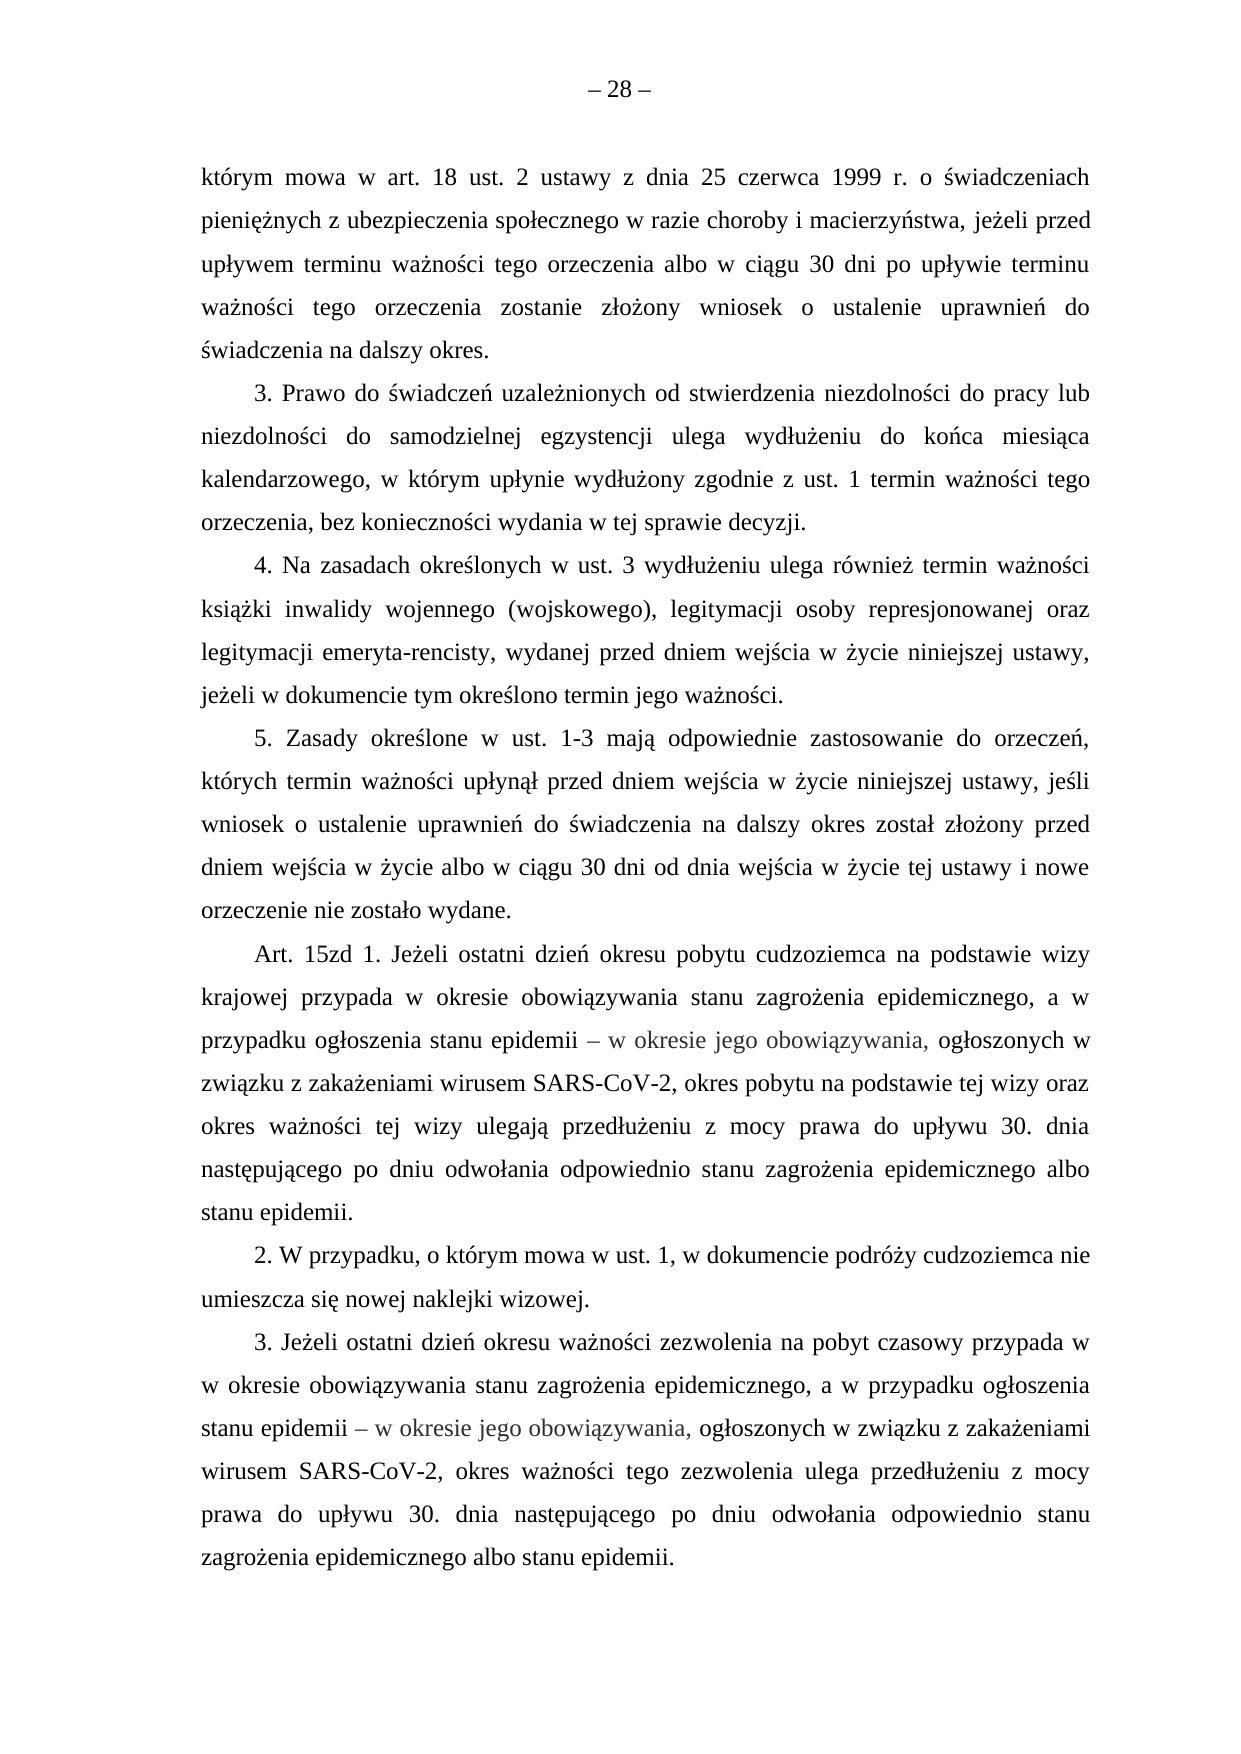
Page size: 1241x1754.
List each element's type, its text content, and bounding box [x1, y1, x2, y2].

text 2. W przypadku, o którym mowa w ust. 1, w dokumencie podróży cudzoziemca nie umieszcza się nowej naklejki wizowej. [201, 1241, 1091, 1312]
text 3. Jeżeli ostatni dzień okresu ważności zezwolenia na pobyt czasowy przypada w w okresie obowiązywania stanu zagrożenia epidemicznego, a w przypadku ogłoszenia stanu epidemii – w okresie jego obowiązywania, ogłoszonych w związku z zakażeniami wirusem SARS-CoV-2, okres ważności tego zezwolenia ulega przedłużeniu z mocy prawa do upływu 30. dnia następującego po dniu odwołania odpowiednio stanu zagrożenia epidemicznego albo stanu epidemii. [201, 1327, 1091, 1571]
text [201, 162, 1091, 364]
text 4. Na zasadach określonych w ust. 3 wydłużeniu ulega również termin ważności książki inwalidy wojennego (wojskowego), legitymacji osoby represjonowanej oraz legitymacji emeryta-rencisty, wydanej przed dniem wejścia w życie niniejszej ustawy, jeżeli w dokumencie tym określono termin jego ważności. [201, 551, 1091, 709]
text 3. Prawo do świadczeń uzależnionych od stwierdzenia niezdolności do pracy lub niezdolności do samodzielnej egzystencji ulega wydłużeniu do końca miesiąca kalendarzowego, w którym upłynie wydłużony zgodnie z ust. 1 termin ważności tego orzeczenia, bez konieczności wydania w tej sprawie decyzji. [201, 378, 1091, 536]
text Art. 15zd 1. Jeżeli ostatni dzień okresu pobytu cudzoziemca na podstawie wizy krajowej przypada w okresie obowiązywania stanu zagrożenia epidemicznego, a w przypadku ogłoszenia stanu epidemii – w okresie jego obowiązywania, ogłoszonych w związku z zakażeniami wirusem SARS-CoV-2, okres pobytu na podstawie tej wizy oraz okres ważności tej wizy ulegają przedłużeniu z mocy prawa do upływu 30. dnia następującego po dniu odwołania odpowiednio stanu zagrożenia epidemicznego albo stanu epidemii. [201, 939, 1091, 1226]
text 5. Zasady określone w ust. 1-3 mają odpowiednie zastosowanie do orzeczeń, których termin ważności upłynął przed dniem wejścia w życie niniejszej ustawy, jeśli wniosek o ustalenie uprawnień do świadczenia na dalszy okres został złożony przed dniem wejścia w życie albo w ciągu 30 dni od dnia wejścia w życie tej ustawy i nowe orzeczenie nie zostało wydane. [201, 723, 1091, 924]
